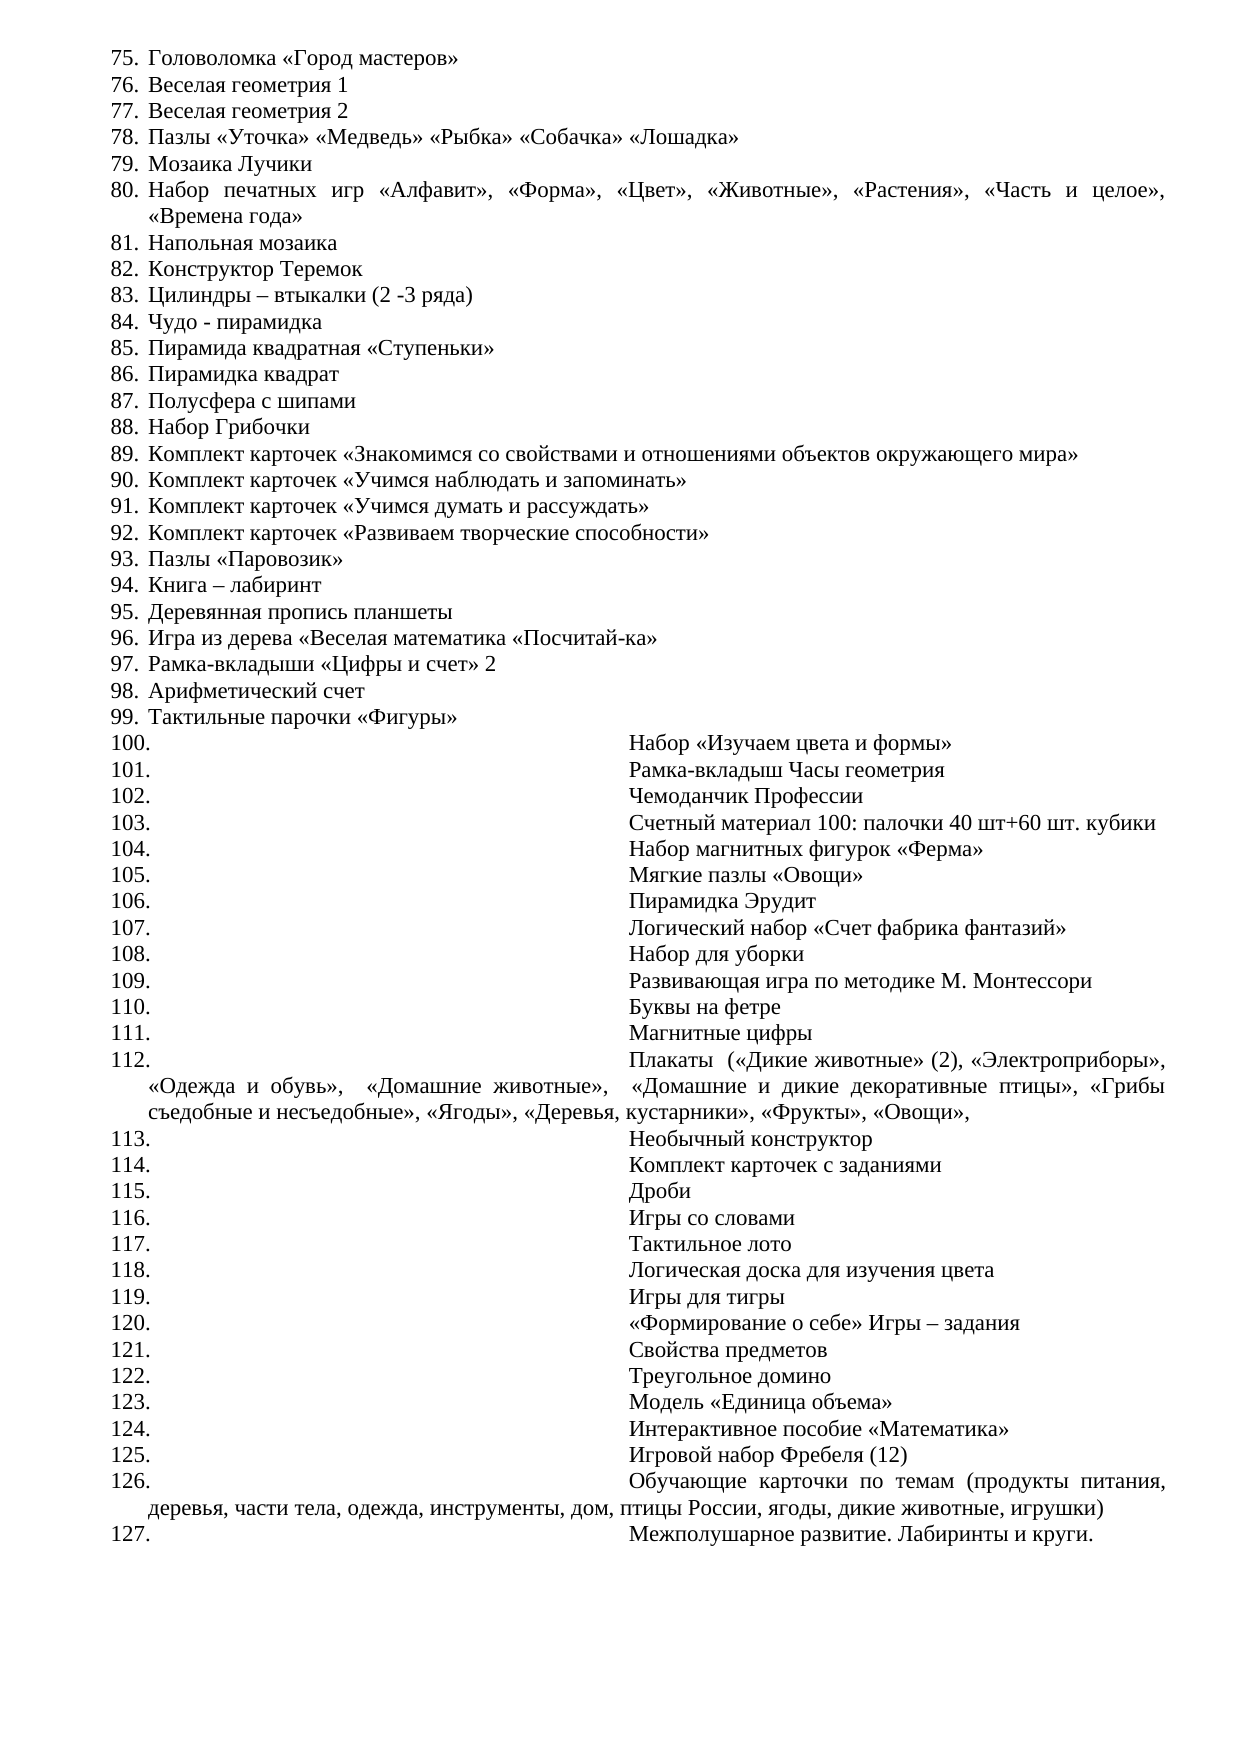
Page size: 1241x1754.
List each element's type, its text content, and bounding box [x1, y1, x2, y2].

list Книга – лабиринт [110, 571, 1167, 598]
list Тактильное лото [110, 1230, 1167, 1257]
list Логическая доска для изучения цвета [110, 1257, 1167, 1283]
list Набор для уборки [110, 940, 1167, 967]
list Набор магнитных фигурок «Ферма» [110, 835, 1167, 861]
list Веселая геометрия 1 [110, 71, 1167, 97]
list Чудо - пирамидка [110, 308, 1167, 334]
list Полусфера с шипами [110, 387, 1167, 413]
list Чемоданчик Профессии [110, 782, 1167, 808]
list Буквы на фетре [110, 993, 1167, 1019]
list Пирамида квадратная «Ступеньки» [110, 334, 1167, 361]
list Магнитные цифры [110, 1019, 1167, 1046]
list Тактильные парочки «Фигуры» [110, 703, 1167, 729]
list Модель «Единица объема» [110, 1388, 1167, 1415]
list Логический набор «Счет фабрика фантазий» [110, 914, 1167, 940]
list Напольная мозаика [110, 229, 1167, 255]
list Рамка-вкладыши «Цифры и счет» 2 [110, 650, 1167, 677]
list Арифметический счет [110, 677, 1167, 703]
list Развивающая игра по методике М. Монтессори [110, 967, 1167, 993]
list Комплект карточек «Развиваем творческие способности» [110, 519, 1167, 545]
list Головоломка «Город мастеров» [110, 44, 1167, 71]
list Игра из дерева «Веселая математика «Посчитай-ка» [110, 624, 1167, 650]
list Свойства предметов [110, 1336, 1167, 1362]
list Комплект карточек «Учимся наблюдать и запоминать» [110, 466, 1167, 492]
list Пирамидка квадрат [110, 361, 1167, 387]
list Комплект карточек «Учимся думать и рассуждать» [110, 492, 1167, 519]
list Комплект карточек «Знакомимся со свойствами и отношениями объектов окружающего мира» [110, 439, 1167, 466]
list Набор «Изучаем цвета и формы» [110, 729, 1167, 756]
list «Формирование о себе» Игры – задания [110, 1309, 1167, 1336]
list Интерактивное пособие «Математика» [110, 1415, 1167, 1441]
list Игровой набор Фребеля (12) [110, 1441, 1167, 1467]
list Игры со словами [110, 1204, 1167, 1230]
list Комплект карточек с заданиями [110, 1151, 1167, 1177]
list Набор печатных игр «Алфавит», «Форма», «Цвет», «Животные», «Растения», «Часть и целое», «Времена года» [110, 176, 1167, 229]
list Набор Грибочки [110, 413, 1167, 439]
list Рамка-вкладыш Часы геометрия [110, 756, 1167, 782]
list Пазлы «Паровозик» [110, 545, 1167, 571]
list Счетный материал 100: палочки 40 шт+60 шт. кубики [110, 808, 1167, 835]
list Плакаты («Дикие животные» (2), «Электроприборы», «Одежда и обувь», «Домашние животные», «Домашние и дикие декоративные птицы», «Грибы съедобные и несъедобные», «Ягоды», «Деревья, кустарники», «Фрукты», «Овощи», [110, 1046, 1167, 1125]
list Межполушарное развитие. Лабиринты и круги. [110, 1520, 1167, 1546]
list Треугольное домино [110, 1362, 1167, 1388]
list Конструктор Теремок [110, 255, 1167, 281]
list Цилиндры – втыкалки (2 -3 ряда) [110, 281, 1167, 308]
list Пирамидка Эрудит [110, 888, 1167, 914]
list Дроби [110, 1177, 1167, 1204]
list Пазлы «Уточка» «Медведь» «Рыбка» «Собачка» «Лошадка» [110, 123, 1167, 150]
list Обучающие карточки по темам (продукты питания, деревья, части тела, одежда, инструменты, дом, птицы России, ягоды, дикие животные, игрушки) [110, 1467, 1167, 1520]
list Необычный конструктор [110, 1125, 1167, 1151]
list Мягкие пазлы «Овощи» [110, 861, 1167, 888]
list Игры для тигры [110, 1283, 1167, 1309]
list Мозаика Лучики [110, 150, 1167, 176]
list Деревянная пропись планшеты [110, 598, 1167, 624]
list Веселая геометрия 2 [110, 97, 1167, 123]
